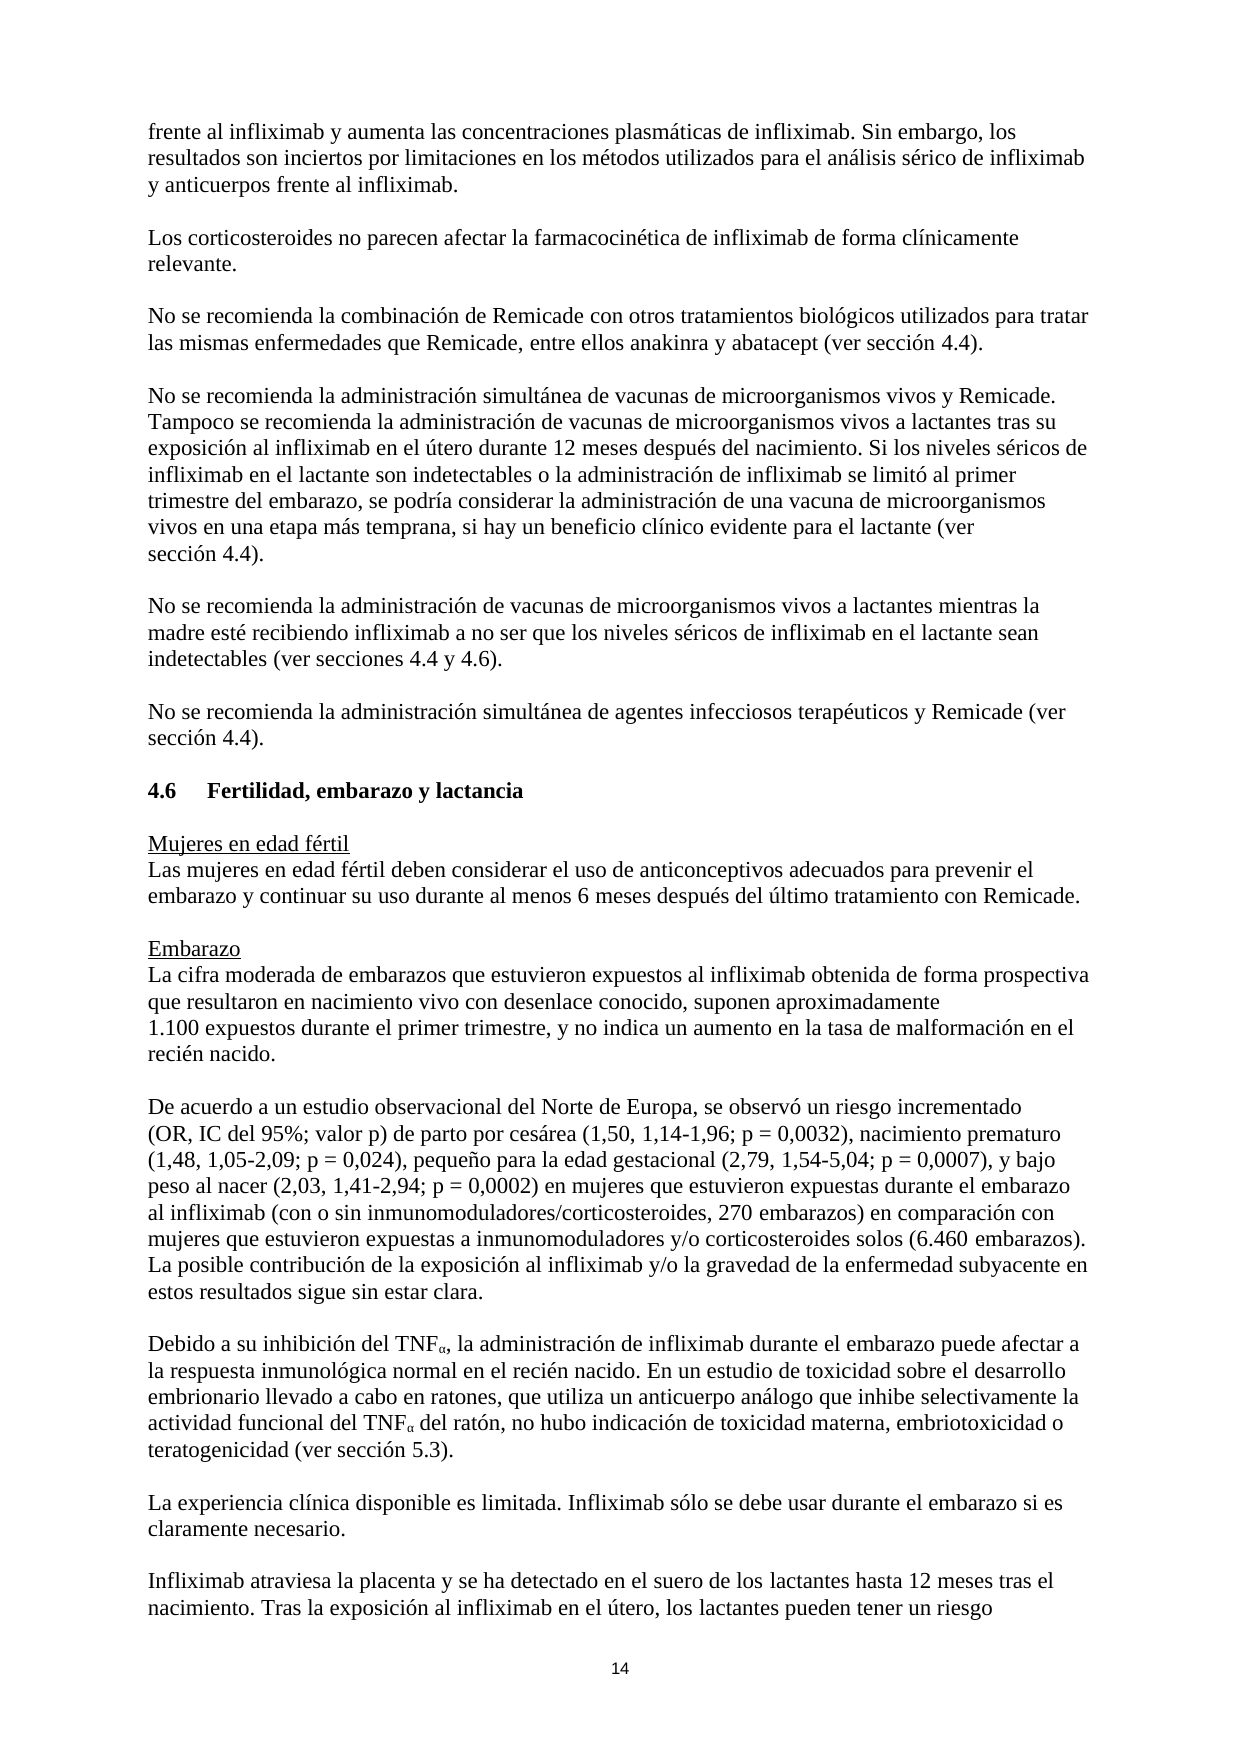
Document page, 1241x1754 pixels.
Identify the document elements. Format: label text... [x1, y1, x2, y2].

text No se recomienda la administración simultánea de agentes infecciosos terapéuticos y Remicade (ver sección 4.4). [148, 698, 1092, 751]
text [148, 1568, 1092, 1620]
text La cifra moderada de embarazos que estuvieron expuestos al infliximab obtenida de forma prospectiva que resultaron en nacimiento vivo con desenlace conocido, suponen aproximadamente 1.100 expuestos durante el primer trimestre, y no indica un aumento en la tasa de malformación en el recién nacido. [148, 961, 1092, 1067]
text Mujeres en edad fértil [148, 830, 1092, 856]
text Los corticosteroides no parecen afectar la farmacocinética de infliximab de forma clínicamente relevante. [148, 223, 1092, 276]
text Debido a su inhibición del TNFα, la administración de infliximab durante el embarazo puede afectar a la respuesta inmunológica normal en el recién nacido. En un estudio de toxicidad sobre el desarrollo embrionario llevado a cabo en ratones, que utiliza un anticuerpo análogo que inhibe selectivamente la actividad funcional del TNFα del ratón, no hubo indicación de toxicidad materna, embriotoxicidad o teratogenicidad (ver sección 5.3). [148, 1330, 1092, 1462]
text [148, 118, 1092, 197]
text No se recomienda la administración simultánea de vacunas de microorganismos vivos y Remicade. Tampoco se recomienda la administración de vacunas de microorganismos vivos a lactantes tras su exposición al infliximab en el útero durante 12 meses después del nacimiento. Si los niveles séricos de infliximab en el lactante son indetectables o la administración de infliximab se limitó al primer trimestre del embarazo, se podría considerar la administración de una vacuna de microorganismos vivos en una etapa más temprana, si hay un beneficio clínico evidente para el lactante (ver sección 4.4). [148, 382, 1092, 566]
text De acuerdo a un estudio observacional del Norte de Europa, se observó un riesgo incrementado (OR, IC del 95%; valor p) de parto por cesárea (1,50, 1,14-1,96; p = 0,0032), nacimiento prematuro (1,48, 1,05-2,09; p = 0,024), pequeño para la edad gestacional (2,79, 1,54-5,04; p = 0,0007), y bajo peso al nacer (2,03, 1,41-2,94; p = 0,0002) en mujeres que estuvieron expuestas durante el embarazo al infliximab (con o sin inmunomoduladores/corticosteroides, 270 embarazos) en comparación con mujeres que estuvieron expuestas a inmunomoduladores y/o corticosteroides solos (6.460 embarazos). La posible contribución de la exposición al infliximab y/o la gravedad de la enfermedad subyacente en estos resultados sigue sin estar clara. [148, 1093, 1092, 1304]
text No se recomienda la administración de vacunas de microorganismos vivos a lactantes mientras la madre esté recibiendo infliximab a no ser que los niveles séricos de infliximab en el lactante sean indetectables (ver secciones 4.4 y 4.6). [148, 592, 1092, 672]
text Las mujeres en edad fértil deben considerar el uso de anticonceptivos adecuados para prevenir el embarazo y continuar su uso durante al menos 6 meses después del último tratamiento con Remicade. [148, 856, 1092, 909]
text La experiencia clínica disponible es limitada. Infliximab sólo se debe usar durante el embarazo si es claramente necesario. [148, 1488, 1092, 1541]
text No se recomienda la combinación de Remicade con otros tratamientos biológicos utilizados para tratar las mismas enfermedades que Remicade, entre ellos anakinra y abatacept (ver sección 4.4). [148, 303, 1092, 355]
text Embarazo [148, 935, 1092, 961]
text 4.6 Fertilidad, embarazo y lactancia [148, 777, 1092, 803]
